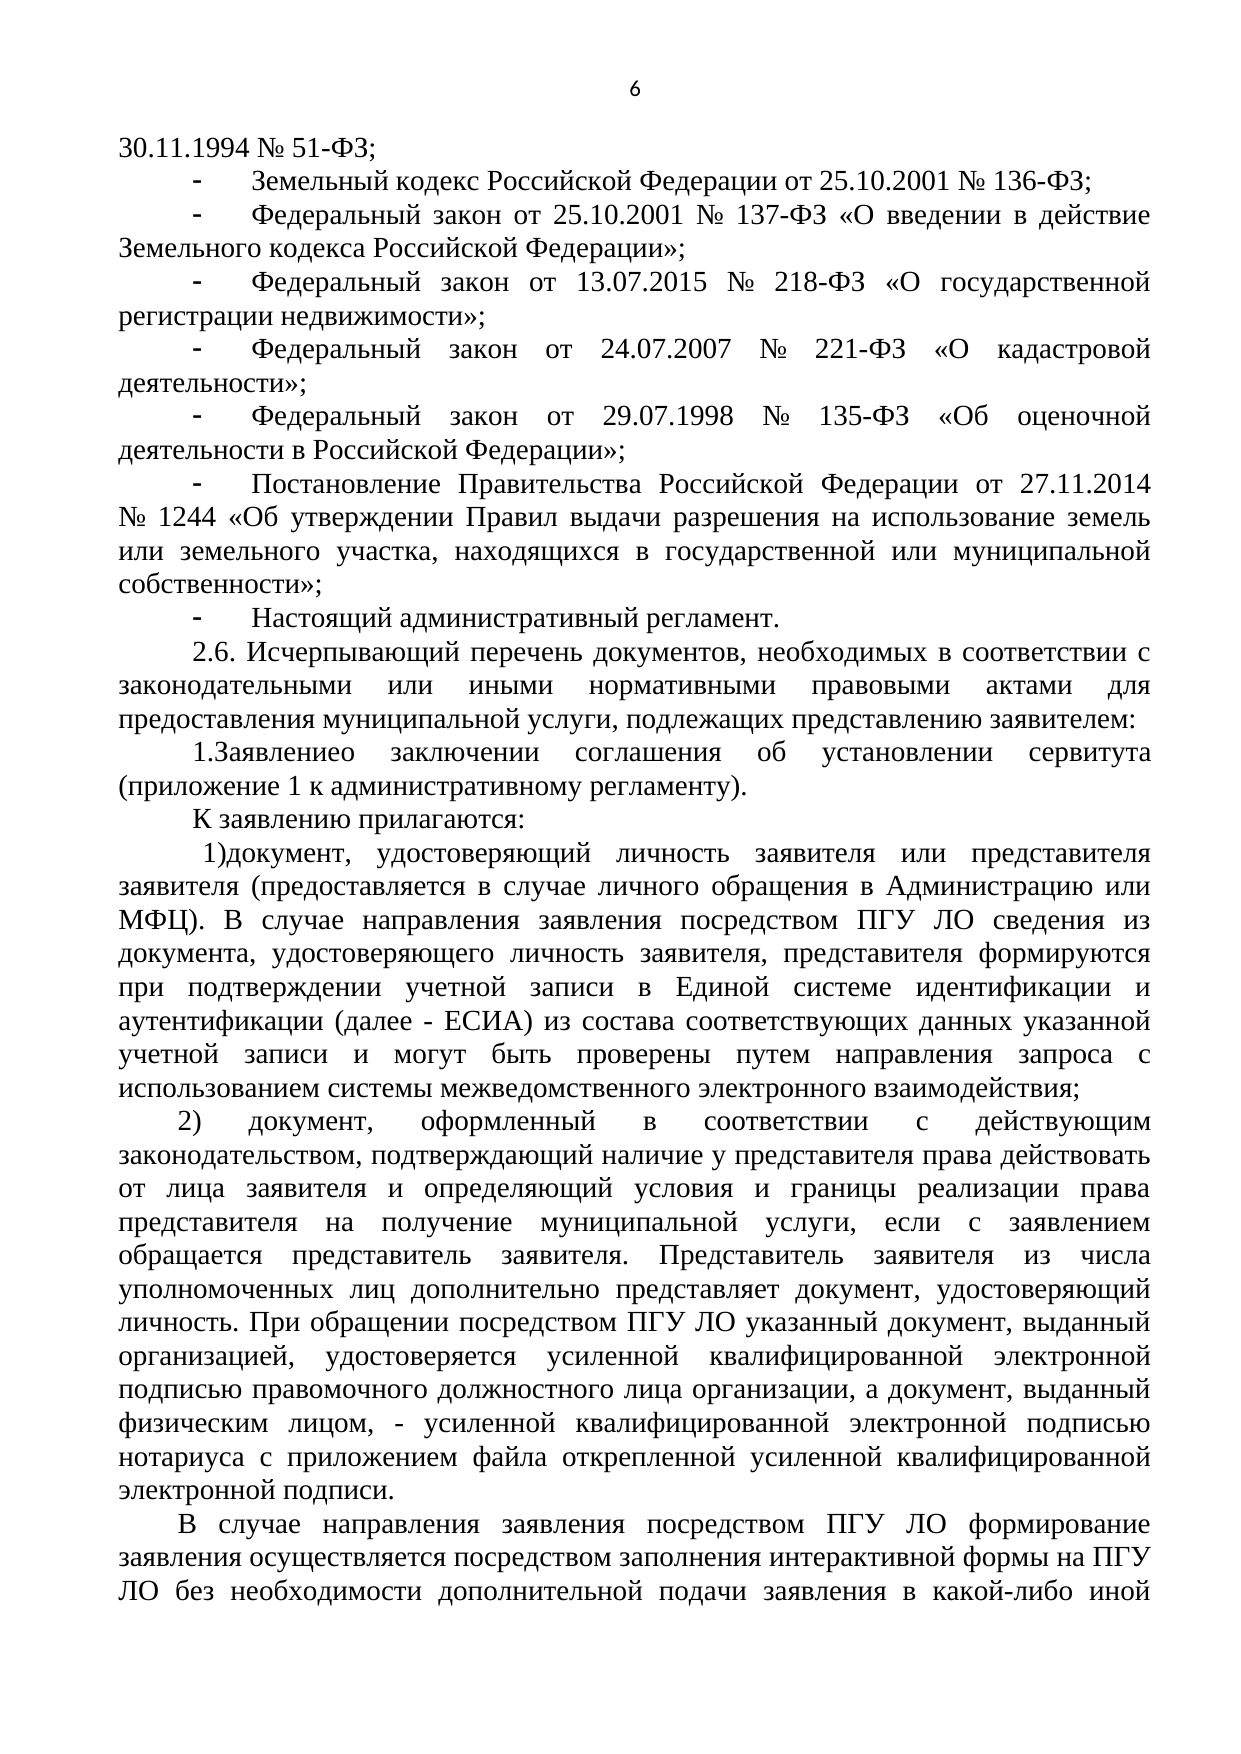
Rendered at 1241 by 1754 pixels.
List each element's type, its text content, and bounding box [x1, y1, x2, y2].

list Федеральный закон от 29.07.1998 № 135-ФЗ «Об оценочной деятельности в Российской Федерации»; [118, 398, 1152, 466]
list Федеральный закон от 25.10.2001 № 137-ФЗ «О введении в действие Земельного кодекса Российской Федерации»; [118, 197, 1152, 264]
list Настоящий административный регламент. [118, 600, 1152, 634]
text 1.Заявлениео заключении соглашения об установлении сервитута (приложение 1 к административному регламенту). [118, 734, 1152, 801]
text 1)документ, удостоверяющий личность заявителя или представителя заявителя (предоставляется в случае личного обращения в Администрацию или МФЦ). В случае направления заявления посредством ПГУ ЛО сведения из документа, удостоверяющего личность заявителя, представителя формируются при подтверждении учетной записи в Единой системе идентификации и аутентификации (далее - ЕСИА) из состава соответствующих данных указанной учетной записи и могут быть проверены путем направления запроса с использованием системы межведомственного электронного взаимодействия; [118, 835, 1152, 1103]
list Постановление Правительства Российской Федерации от 27.11.2014 № 1244 «Об утверждении Правил выдачи разрешения на использование земель или земельного участка, находящихся в государственной или муниципальной собственности»; [118, 466, 1152, 600]
list Федеральный закон от 24.07.2007 № 221-ФЗ «О кадастровой деятельности»; [118, 331, 1152, 398]
text 2.6. Исчерпывающий перечень документов, необходимых в соответствии с законодательными или иными нормативными правовыми актами для предоставления муниципальной услуги, подлежащих представлению заявителем: [118, 634, 1152, 734]
list Федеральный закон от 13.07.2015 № 218-ФЗ «О государственной регистрации недвижимости»; [118, 264, 1152, 331]
list Земельный кодекс Российской Федерации от 25.10.2001 № 136-ФЗ; [118, 163, 1152, 197]
text 2) документ, оформленный в соответствии с действующим законодательством, подтверждающий наличие у представителя права действовать от лица заявителя и определяющий условия и границы реализации права представителя на получение муниципальной услуги, если с заявлением обращается представитель заявителя. Представитель заявителя из числа уполномоченных лиц дополнительно представляет документ, удостоверяющий личность. При обращении посредством ПГУ ЛО указанный документ, выданный организацией, удостоверяется усиленной квалифицированной электронной подписью правомочного должностного лица организации, а документ, выданный физическим лицом, - усиленной квалифицированной электронной подписью нотариуса с приложением файла открепленной усиленной квалифицированной электронной подписи. [118, 1103, 1152, 1506]
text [118, 1506, 1152, 1606]
text К заявлению прилагаются: [118, 801, 1152, 835]
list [118, 130, 1152, 163]
